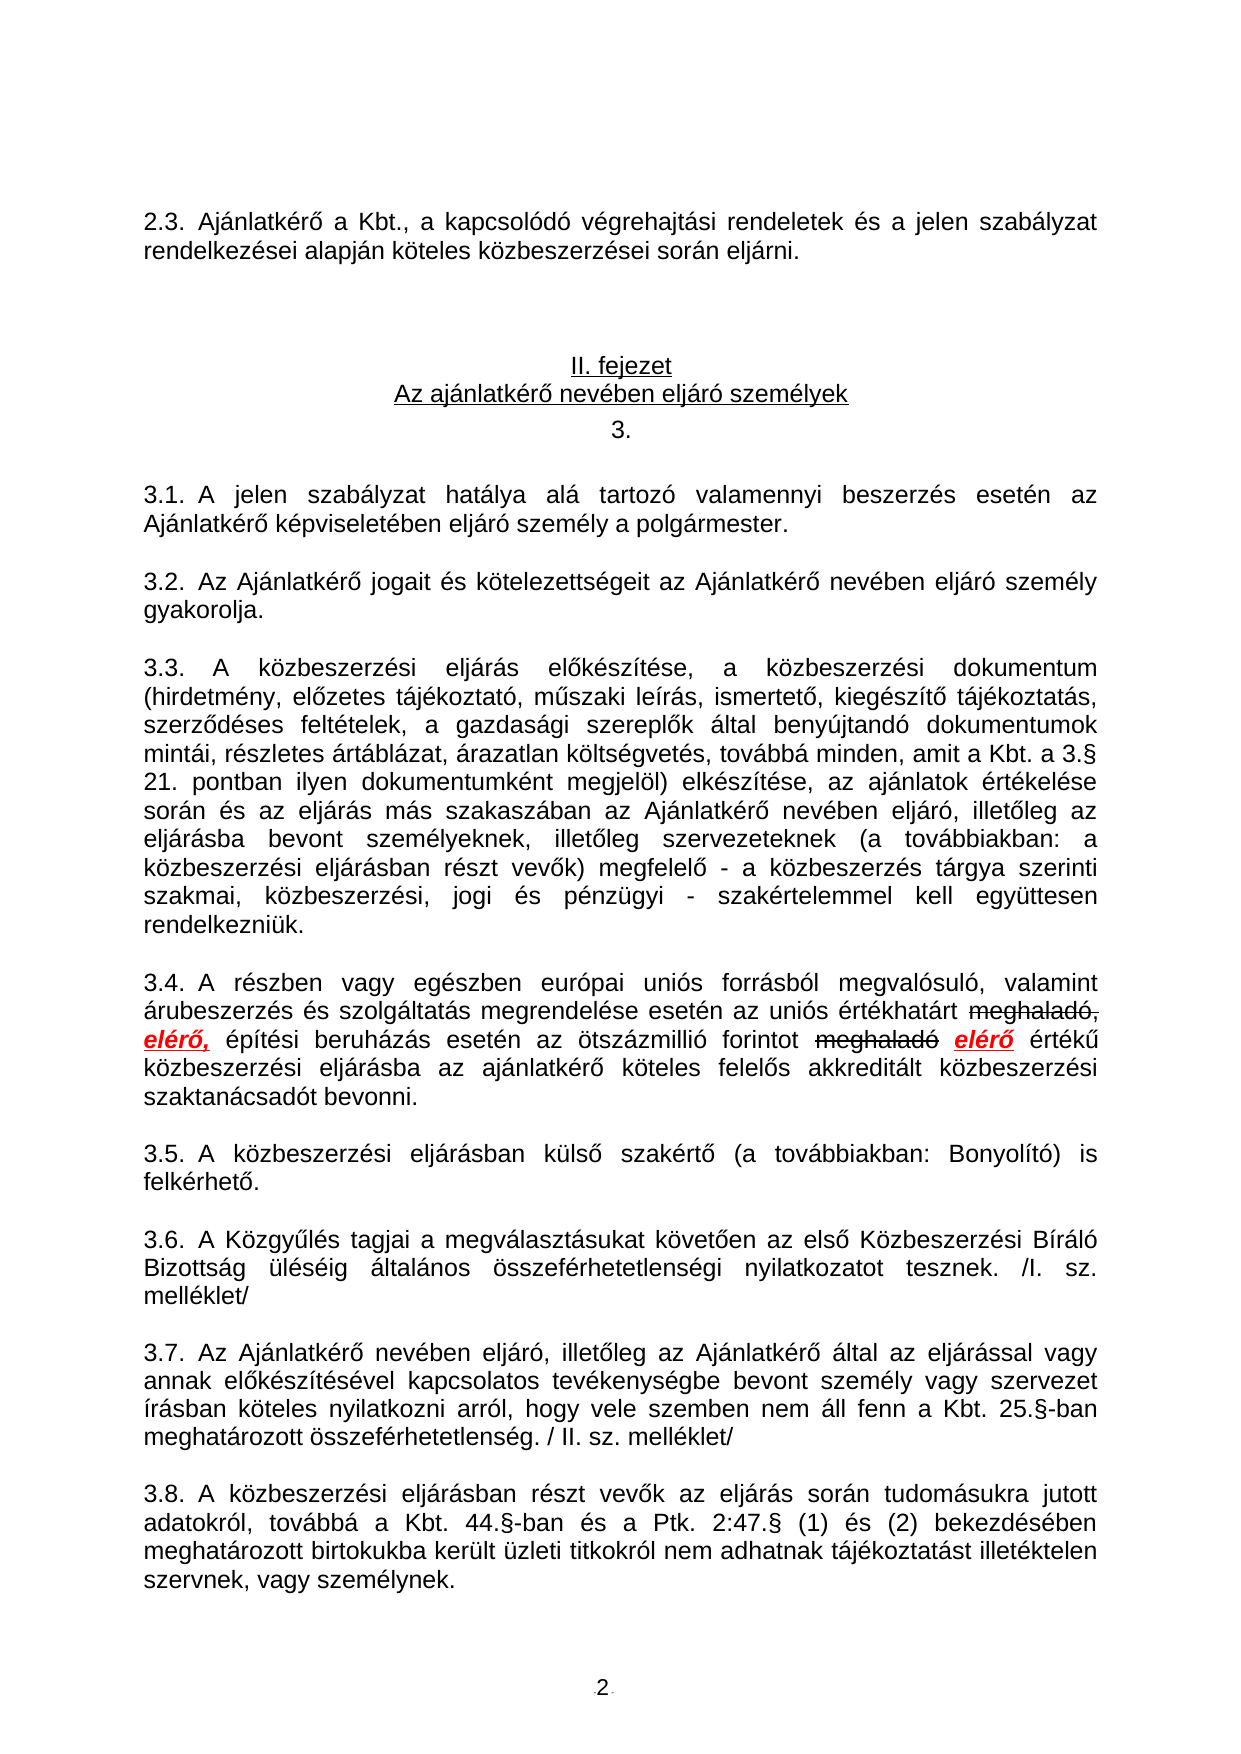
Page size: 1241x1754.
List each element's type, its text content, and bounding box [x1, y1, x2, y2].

list A közbeszerzési eljárásban külső szakértő (a továbbiakban: Bonyolító) is felkérhető. [143, 1140, 1099, 1196]
list Az Ajánlatkérő nevében eljáró, illetőleg az Ajánlatkérő által az eljárással vagy annak előkészítésével kapcsolatos tevékenységbe bevont személy vagy szervezet írásban köteles nyilatkozni arról, hogy vele szemben nem áll fenn a Kbt. 25.§-ban meghatározott összeférhetetlenség. / II. sz. melléklet/ [143, 1339, 1099, 1451]
text Az ajánlatkérő nevében eljáró személyek [143, 380, 1099, 408]
text II. fejezet [143, 352, 1099, 380]
list A közbeszerzési eljárásban részt vevők az eljárás során tudomásukra jutott adatokról, továbbá a Kbt. 44.§-ban és a Ptk. 2:47.§ (1) és (2) bekezdésében meghatározott birtokukba került üzleti titkokról nem adhatnak tájékoztatást illetéktelen szervnek, vagy személynek. [143, 1480, 1099, 1594]
list A Közgyűlés tagjai a megválasztásukat követően az első Közbeszerzési Bíráló Bizottság üléséig általános összeférhetetlenségi nyilatkozatot tesznek. /I. sz. melléklet/ [143, 1226, 1099, 1310]
text 3. [143, 416, 1099, 444]
list A részben vagy egészben európai uniós forrásból megvalósuló, valamint árubeszerzés és szolgáltatás megrendelése esetén az uniós értékhatárt meghaladó, elérő, építési beruházás esetén az ötszázmillió forintot meghaladó elérő értékű közbeszerzési eljárásba az ajánlatkérő köteles felelős akkreditált közbeszerzési szaktanácsadót bevonni. [143, 968, 1099, 1111]
list A jelen szabályzat hatálya alá tartozó valamennyi beszerzés esetén az Ajánlatkérő képviseletében eljáró személy a polgármester. [143, 481, 1099, 538]
list Az Ajánlatkérő jogait és kötelezettségeit az Ajánlatkérő nevében eljáró személy gyakorolja. [143, 567, 1099, 624]
list Ajánlatkérő a Kbt., a kapcsolódó végrehajtási rendeletek és a jelen szabályzat rendelkezései alapján köteles közbeszerzései során eljárni. [143, 208, 1099, 265]
list A közbeszerzési eljárás előkészítése, a közbeszerzési dokumentum (hirdetmény, előzetes tájékoztató, műszaki leírás, ismertető, kiegészítő tájékoztatás, szerződéses feltételek, a gazdasági szereplők által benyújtandó dokumentumok mintái, részletes ártáblázat, árazatlan költségvetés, továbbá minden, amit a Kbt. a 3.§ 21. pontban ilyen dokumentumként megjelöl) elkészítése, az ajánlatok értékelése során és az eljárás más szakaszában az Ajánlatkérő nevében eljáró, illetőleg az eljárásba bevont személyeknek, illetőleg szervezeteknek (a továbbiakban: a közbeszerzési eljárásban részt vevők) megfelelő - a közbeszerzés tárgya szerinti szakmai, közbeszerzési, jogi és pénzügyi - szakértelemmel kell együttesen rendelkezniük. [143, 653, 1099, 939]
